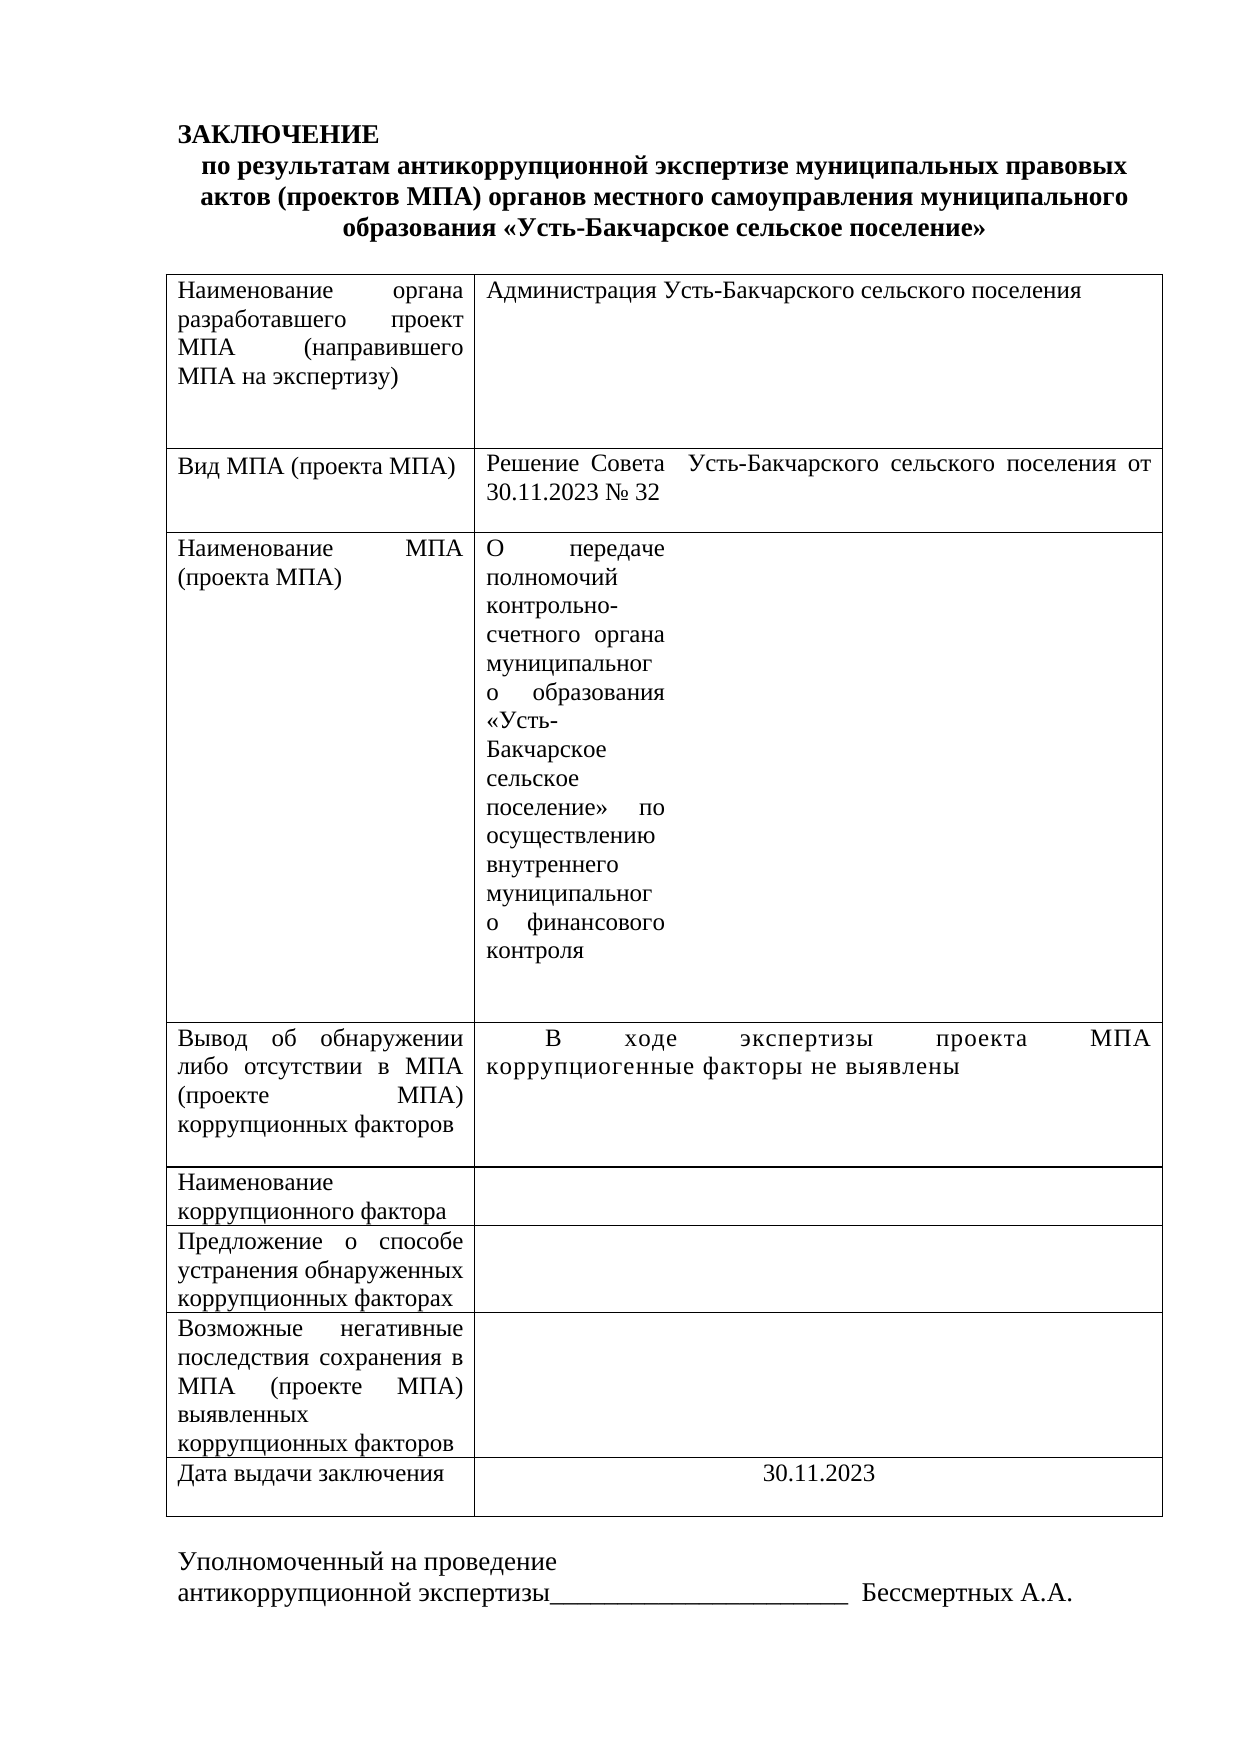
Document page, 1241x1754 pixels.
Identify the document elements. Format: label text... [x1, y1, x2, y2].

table_cell В ходе экспертизы проекта МПА коррупциогенные факторы не выявлены [475, 1023, 1162, 1166]
table_header Наименование органа разработавшего проект МПА (направившего МПА на экспертизу) [167, 275, 474, 447]
table_cell О передаче полномочий контрольно-счетного органа муниципального образования «Усть-Бакчарское сельское поселение» по осуществлению внутреннего муниципального финансового контроля [475, 533, 1162, 1022]
table_cell [475, 1226, 1162, 1312]
table_cell Решение Совета Усть-Бакчарского сельского поселения от 30.11.2023 № 32 [475, 449, 1162, 532]
table_cell Предложение о способе устранения обнаруженных коррупционных факторах [167, 1226, 474, 1312]
table_header Администрация Усть-Бакчарского сельского поселения [475, 275, 1162, 447]
table_cell Вывод об обнаружении либо отсутствии в МПА (проекте МПА) коррупционных факторов [167, 1023, 474, 1166]
table_cell Наименование коррупционного фактора [167, 1168, 474, 1225]
table_cell [475, 1313, 1162, 1457]
table_cell Возможные негативные последствия сохранения в МПА (проекте МПА) выявленных коррупционных факторов [167, 1313, 474, 1457]
table_cell 30.11.2023 [475, 1458, 1162, 1516]
table_cell [475, 1168, 1162, 1225]
text Уполномоченный на проведение [177, 1545, 1152, 1577]
text антикоррупционной экспертизы______________________ Бессмертных А.А. [177, 1577, 1152, 1608]
text по результатам антикоррупционной экспертизе муниципальных правовых актов (проектов МПА) органов местного самоуправления муниципального образования «Усть-Бакчарское сельское поселение» [177, 149, 1152, 243]
table_cell Дата выдачи заключения [167, 1458, 474, 1516]
text ЗАКЛЮЧЕНИЕ [177, 118, 1152, 149]
table_cell Вид МПА (проекта МПА) [167, 449, 474, 532]
table_cell Наименование МПА (проекта МПА) [167, 533, 474, 1022]
